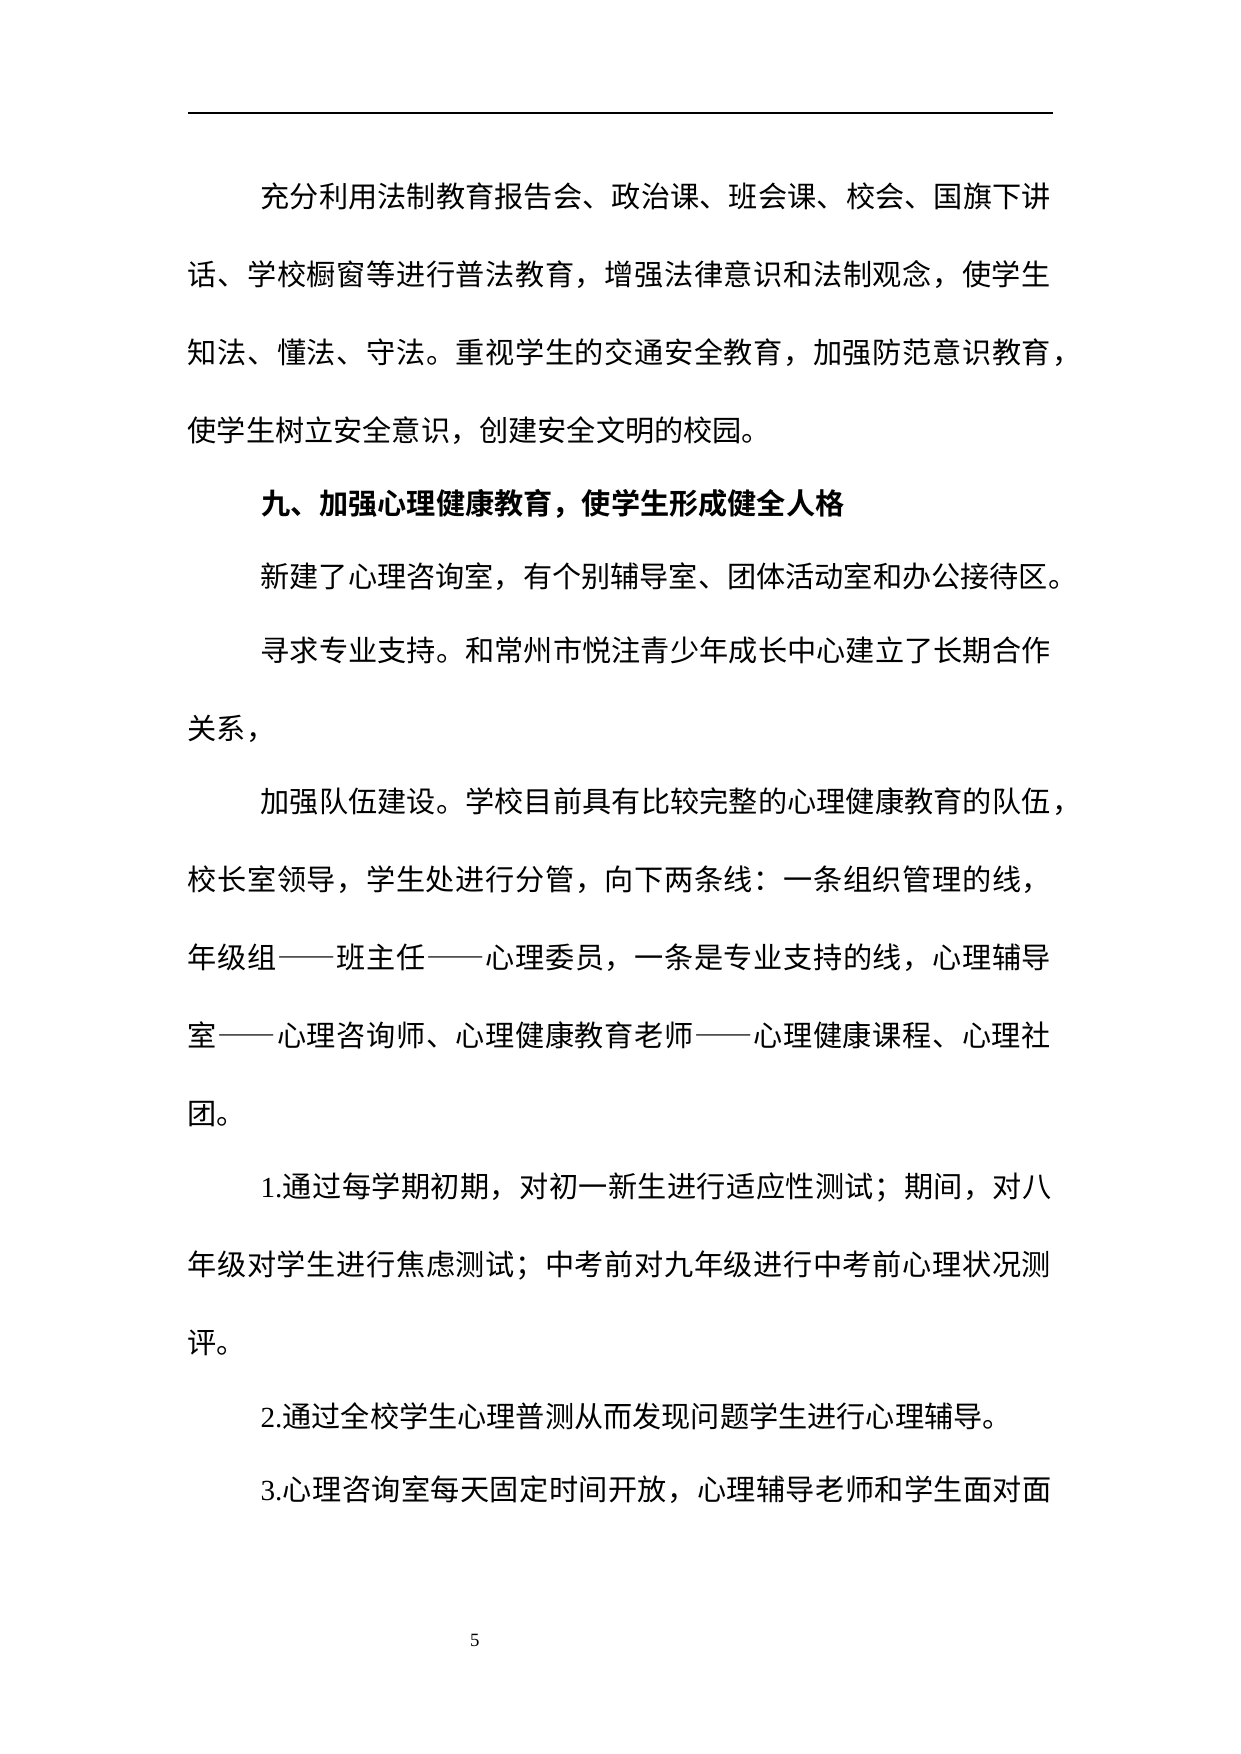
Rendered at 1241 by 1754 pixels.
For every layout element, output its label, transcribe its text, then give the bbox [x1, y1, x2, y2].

text 寻求专业支持。和常州市悦注青少年成长中心建立了长期合作关系， [187, 616, 1053, 759]
text 2.通过全校学生心理普测从而发现问题学生进行心理辅导。 [187, 1382, 1053, 1447]
text 充分利用法制教育报告会、政治课、班会课、校会、国旗下讲话、学校橱窗等进行普法教育，增强法律意识和法制观念，使学生知法、懂法、守法。重视学生的交通安全教育，加强防范意识教育，使学生树立安全意识，创建安全文明的校园。 [187, 162, 1053, 461]
text 加强队伍建设。学校目前具有比较完整的心理健康教育的队伍，校长室领导，学生处进行分管，向下两条线：一条组织管理的线，年级组——班主任——心理委员，一条是专业支持的线，心理辅导室——心理咨询师、心理健康教育老师——心理健康课程、心理社团。 [187, 767, 1053, 1144]
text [187, 1455, 1053, 1520]
text 新建了心理咨询室，有个别辅导室、团体活动室和办公接待区。 [187, 543, 1053, 608]
text 九、加强心理健康教育，使学生形成健全人格 [187, 469, 1053, 534]
text 1.通过每学期初期，对初一新生进行适应性测试；期间，对八年级对学生进行焦虑测试；中考前对九年级进行中考前心理状况测评。 [187, 1152, 1053, 1373]
